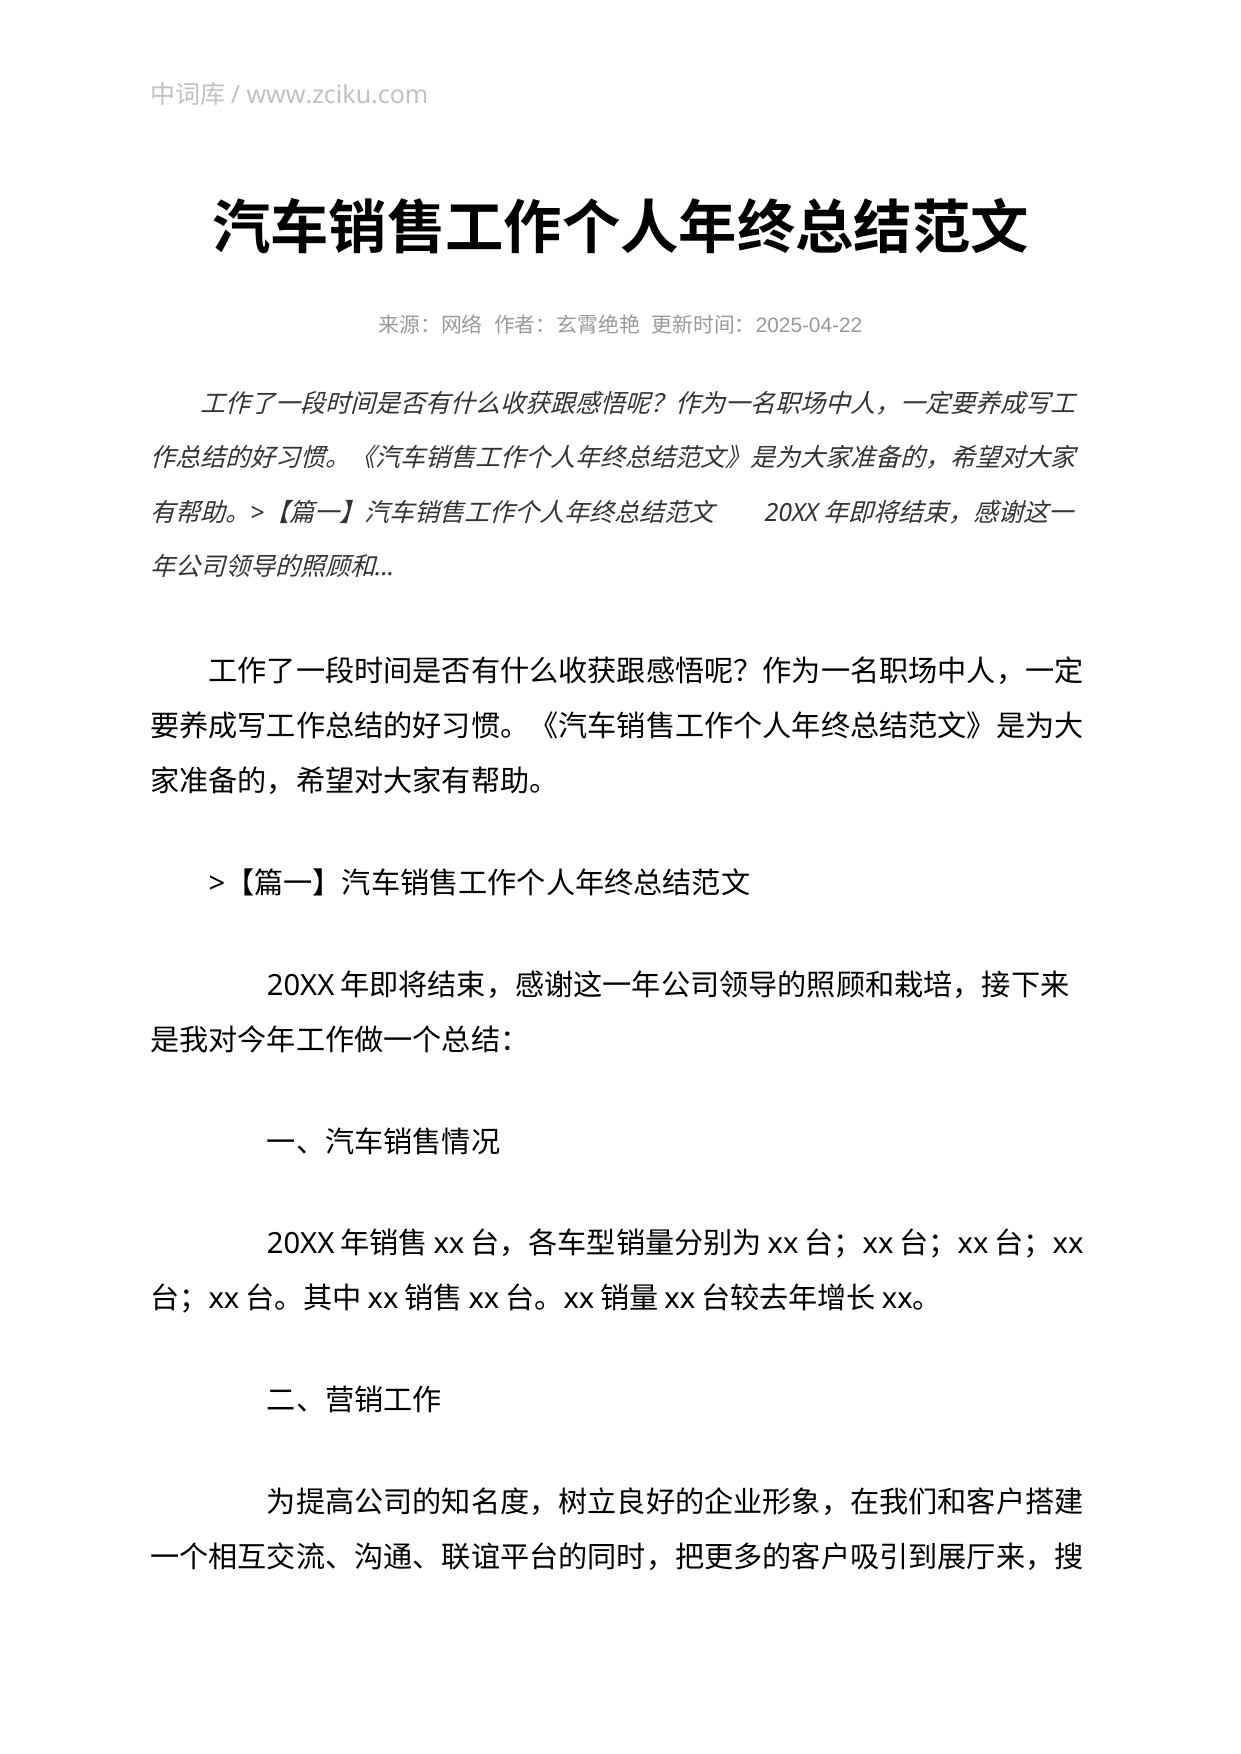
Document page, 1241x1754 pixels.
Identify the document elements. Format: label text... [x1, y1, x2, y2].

text 20XX年销售xx台，各车型销量分别为xx台；xx台；xx台；xx台；xx台。其中xx销售xx台。xx销量xx台较去年增长xx。 [150, 1220, 1090, 1317]
text >【篇一】汽车销售工作个人年终总结范文 [150, 859, 1090, 902]
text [150, 1479, 1090, 1576]
text 20XX年即将结束，感谢这一年公司领导的照顾和栽培，接下来是我对今年工作做一个总结： [150, 961, 1090, 1059]
text 一、汽车销售情况 [150, 1118, 1090, 1160]
text 来源：网络 作者：玄霄绝艳 更新时间：2025-04-22 [150, 313, 1090, 337]
text 工作了一段时间是否有什么收获跟感悟呢？作为一名职场中人，一定要养成写工作总结的好习惯。《汽车销售工作个人年终总结范文》是为大家准备的，希望对大家有帮助。 [150, 648, 1090, 800]
subtitle 汽车销售工作个人年终总结范文 [150, 181, 1090, 266]
text 二、营销工作 [150, 1377, 1090, 1419]
text 工作了一段时间是否有什么收获跟感悟呢？作为一名职场中人，一定要养成写工作总结的好习惯。《汽车销售工作个人年终总结范文》是为大家准备的，希望对大家有帮助。>【篇一】汽车销售工作个人年终总结范文 20XX年即将结束，感谢这一年公司领导的照顾和... [150, 383, 1090, 583]
